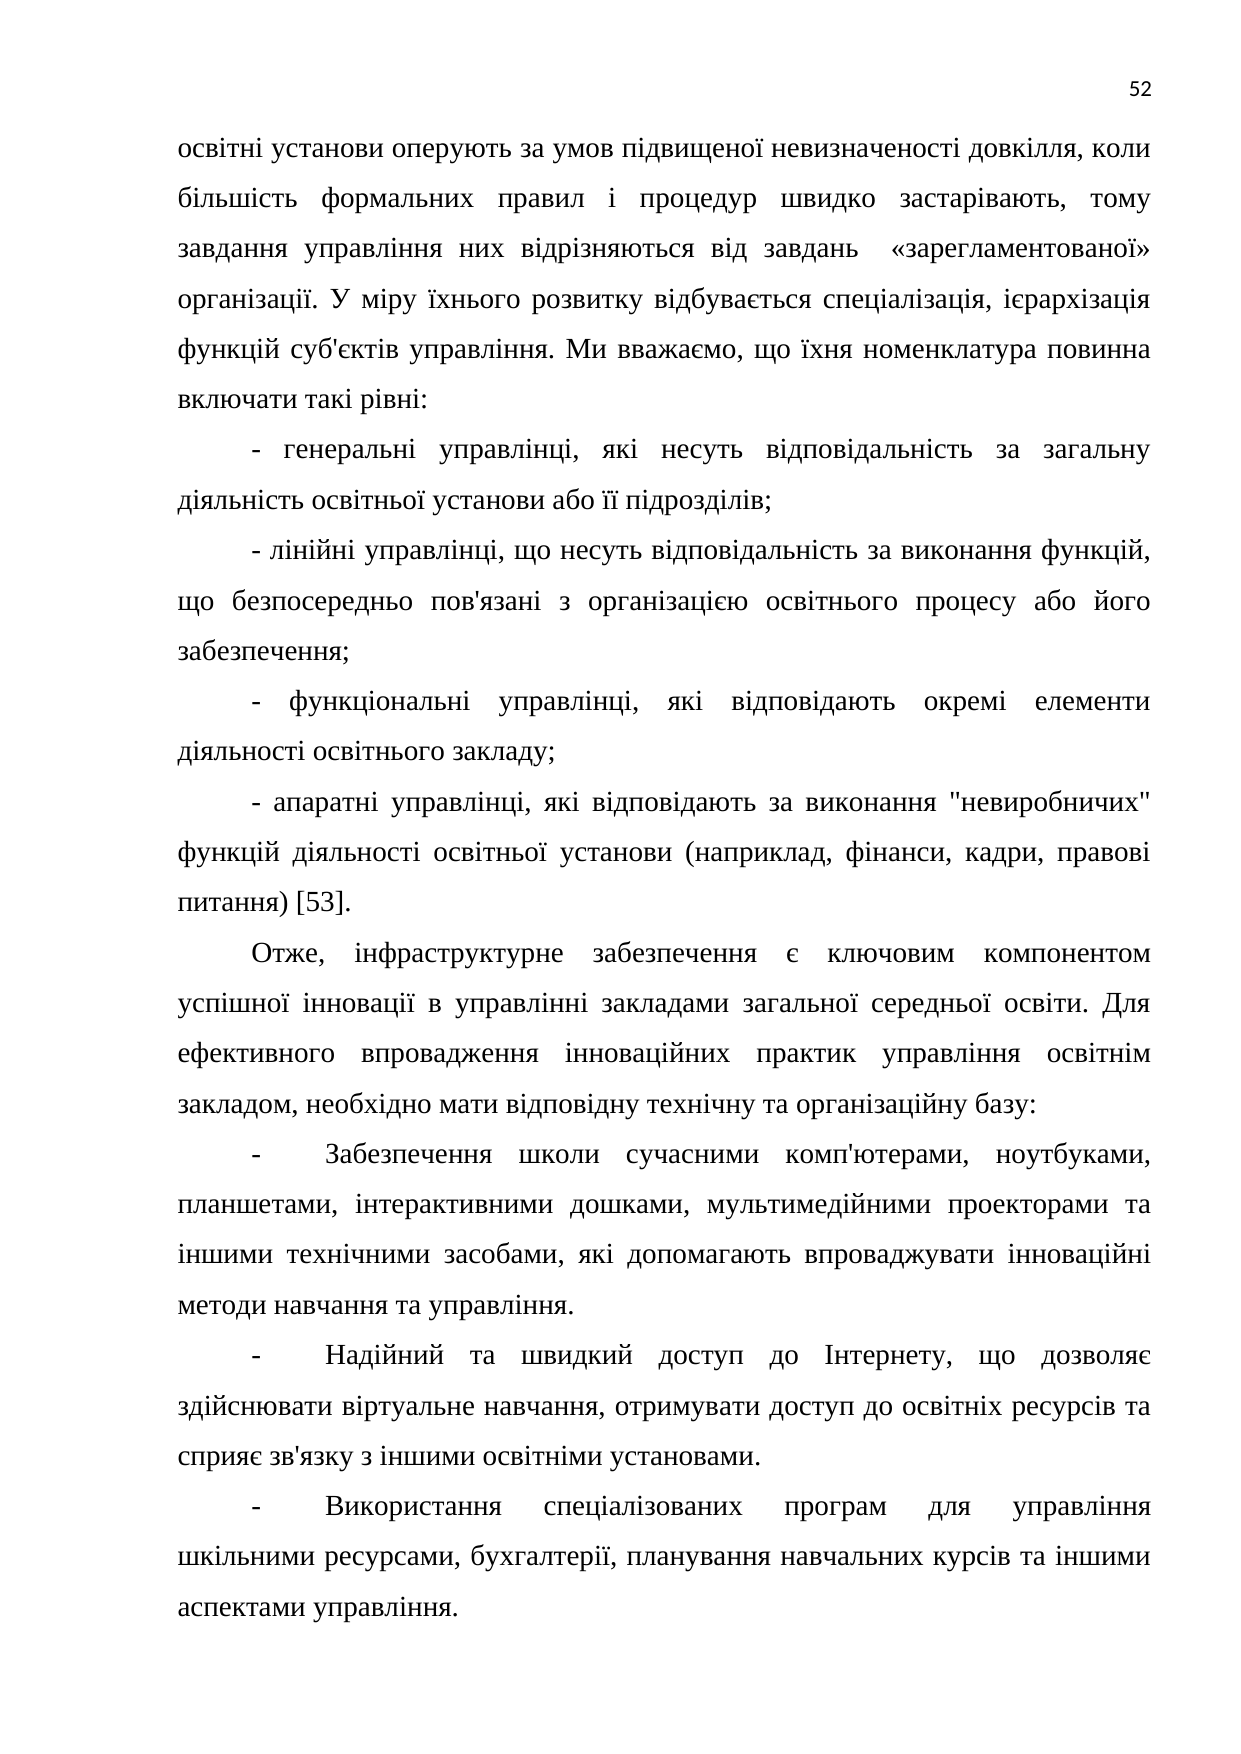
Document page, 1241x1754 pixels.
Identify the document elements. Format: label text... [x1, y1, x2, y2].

text - генеральні управлінці, які несуть відповідальність за загальну діяльність освітньої установи або її підрозділів; [177, 432, 1152, 516]
text - лінійні управлінці, що несуть відповідальність за виконання функцій, що безпосередньо пов'язані з організацією освітнього процесу або його забезпечення; [177, 532, 1152, 666]
text - апаратні управлінці, які відповідають за виконання "невиробничих" функцій діяльності освітньої установи (наприклад, фінанси, кадри, правові питання) [53]. [177, 784, 1152, 918]
text Отже, інфраструктурне забезпечення є ключовим компонентом успішної інновації в управлінні закладами загальної середньої освіти. Для ефективного впровадження інноваційних практик управління освітнім закладом, необхідно мати відповідну технічну та організаційну базу: [177, 935, 1152, 1119]
text - функціональні управлінці, які відповідають окремі елементи діяльності освітнього закладу; [177, 683, 1152, 767]
list Надійний та швидкий доступ до Інтернету, що дозволяє здійснювати віртуальне навчання, отримувати доступ до освітніх ресурсів та сприяє зв'язку з іншими освітніми установами. [177, 1337, 1152, 1471]
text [177, 130, 1152, 415]
list Забезпечення школи сучасними комп'ютерами, ноутбуками, планшетами, інтерактивними дошками, мультимедійними проекторами та іншими технічними засобами, які допомагають впроваджувати інноваційні методи навчання та управління. [177, 1136, 1152, 1321]
list Використання спеціалізованих програм для управління шкільними ресурсами, бухгалтерії, планування навчальних курсів та іншими аспектами управління. [177, 1488, 1152, 1622]
